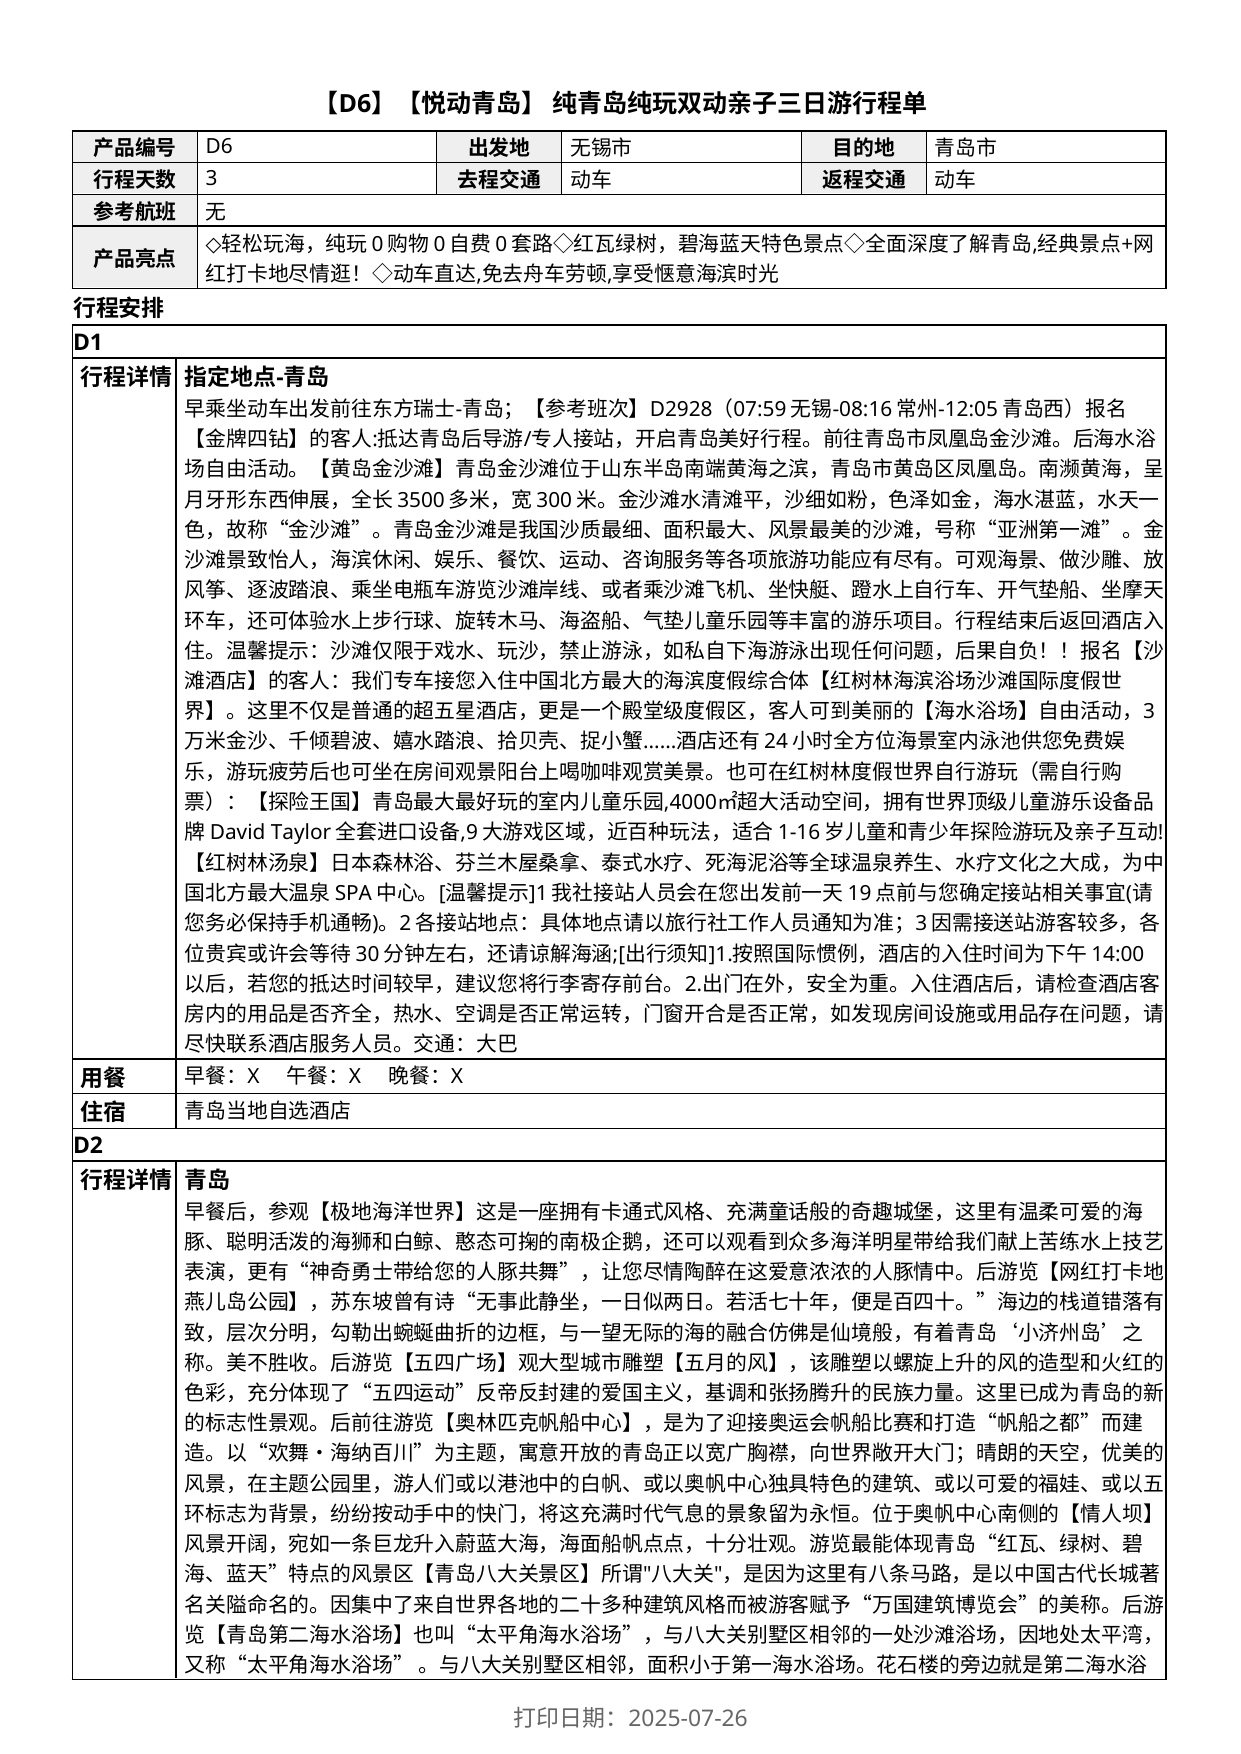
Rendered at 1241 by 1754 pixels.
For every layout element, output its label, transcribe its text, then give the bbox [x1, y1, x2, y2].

table_header 产品编号 [73, 132, 197, 162]
text 【D6】【悦动青岛】 纯青岛纯玩双动亲子三日游行程单 [73, 83, 1167, 119]
table_header 无锡市 [562, 132, 801, 162]
table_cell 住宿 [73, 1094, 175, 1127]
table_cell 行程天数 [73, 163, 197, 193]
table_cell 动车 [562, 163, 801, 193]
table_cell 产品亮点 [73, 227, 197, 287]
table_cell 用餐 [73, 1060, 175, 1093]
table_header D6 [198, 132, 436, 162]
table_header D1 [73, 326, 1165, 357]
table_cell 返程交通 [802, 163, 926, 193]
table_cell 无 [198, 195, 1165, 225]
text 行程安排 [73, 290, 1167, 323]
table_header 出发地 [437, 132, 561, 162]
table_cell 指定地点-青岛 早乘坐动车出发前往东方瑞士-青岛； [177, 359, 1165, 1058]
table_header 目的地 [802, 132, 926, 162]
table_header 青岛市 [927, 132, 1165, 162]
table_cell 行程详情 [73, 359, 175, 1058]
table_cell 动车 [927, 163, 1165, 193]
table_cell 青岛当地自选酒店 [177, 1094, 1165, 1127]
table_cell 参考航班 [73, 195, 197, 225]
table_cell 去程交通 [437, 163, 561, 193]
table_cell ◇轻松玩海，纯玩0购物0自费0套路 [198, 227, 1165, 287]
table_cell 3 [198, 163, 436, 193]
table_cell 早餐：X 午餐：X 晚餐：X [177, 1060, 1165, 1093]
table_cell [177, 1162, 1165, 1678]
table_cell D2 [73, 1129, 1165, 1160]
table_cell 行程详情 [73, 1162, 175, 1678]
